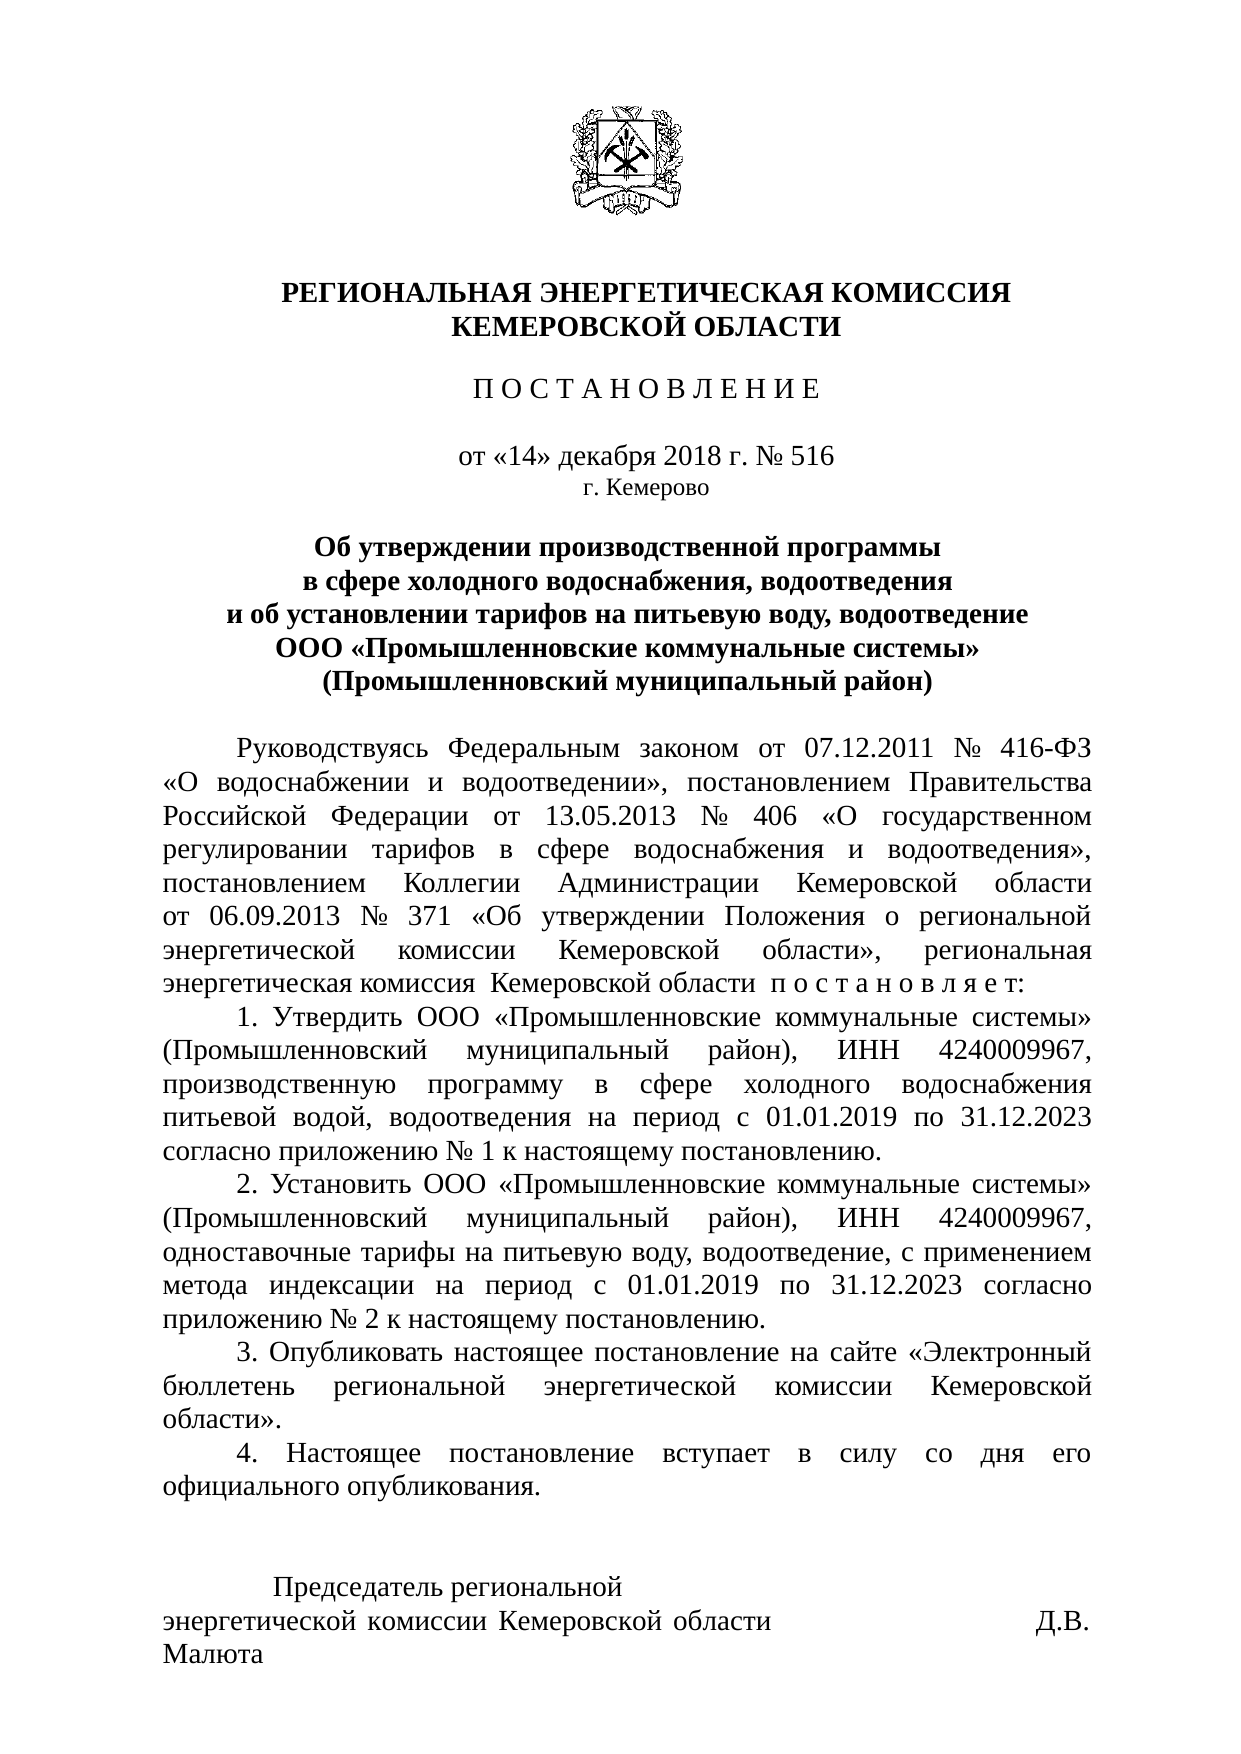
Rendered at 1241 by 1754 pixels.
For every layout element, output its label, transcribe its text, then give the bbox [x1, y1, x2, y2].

text Руководствуясь Федеральным законом от 07.12.2011 № 416-ФЗ «О водоснабжении и водоотведении», постановлением Правительства Российской Федерации от 13.05.2013 № 406 «О государственном регулировании тарифов в сфере водоснабжения и водоотведения», постановлением Коллегии Администрации Кемеровской области от 06.09.2013 № 371 «Об утверждении Положения о региональной энергетической комиссии Кемеровской области», региональная энергетическая комиссия Кемеровской области п о с т а н о в л я е т: [162, 731, 1092, 999]
text в сфере холодного водоснабжения, водоотведения [162, 563, 1092, 596]
text г. Кемерово [200, 472, 1092, 501]
text от «14» декабря 2018 г. № 516 [200, 438, 1092, 472]
subtitle РЕГИОНАЛЬНАЯ ЭНЕРГЕТИЧЕСКАЯ КОМИССИЯ [200, 275, 1092, 309]
text Об утверждении производственной программы [162, 529, 1092, 563]
subtitle КЕМЕРОВСКОЙ ОБЛАСТИ [200, 309, 1092, 342]
text Председатель региональной [162, 1569, 1092, 1603]
text 4. Настоящее постановление вступает в силу со дня его официального опубликования. [162, 1435, 1092, 1502]
text 3. Опубликовать настоящее постановление на сайте «Электронный бюллетень региональной энергетической комиссии Кемеровской области». [162, 1334, 1092, 1435]
text 2. Установить ООО «Промышленновские коммунальные системы» (Промышленновский муниципальный район), ИНН 4240009967, одноставочные тарифы на питьевую воду, водоотведение, с применением метода индексации на период с 01.01.2019 по 31.12.2023 согласно приложению № 2 к настоящему постановлению. [162, 1167, 1092, 1334]
subtitle П О С Т А Н О В Л Е Н И Е [200, 371, 1092, 405]
text и об установлении тарифов на питьевую воду, водоотведение [162, 596, 1092, 630]
text ООО «Промышленновские коммунальные системы» [162, 630, 1092, 663]
text (Промышленновский муниципальный район) [162, 663, 1092, 697]
text 1. Утвердить ООО «Промышленновские коммунальные системы» (Промышленновский муниципальный район), ИНН 4240009967, производственную программу в сфере холодного водоснабжения питьевой водой, водоотведения на период с 01.01.2019 по 31.12.2023 согласно приложению № 1 к настоящему постановлению. [162, 999, 1092, 1167]
text энергетической комиссии Кемеровской области Д.В. Малюта [162, 1603, 1092, 1670]
picture [568, 98, 687, 218]
